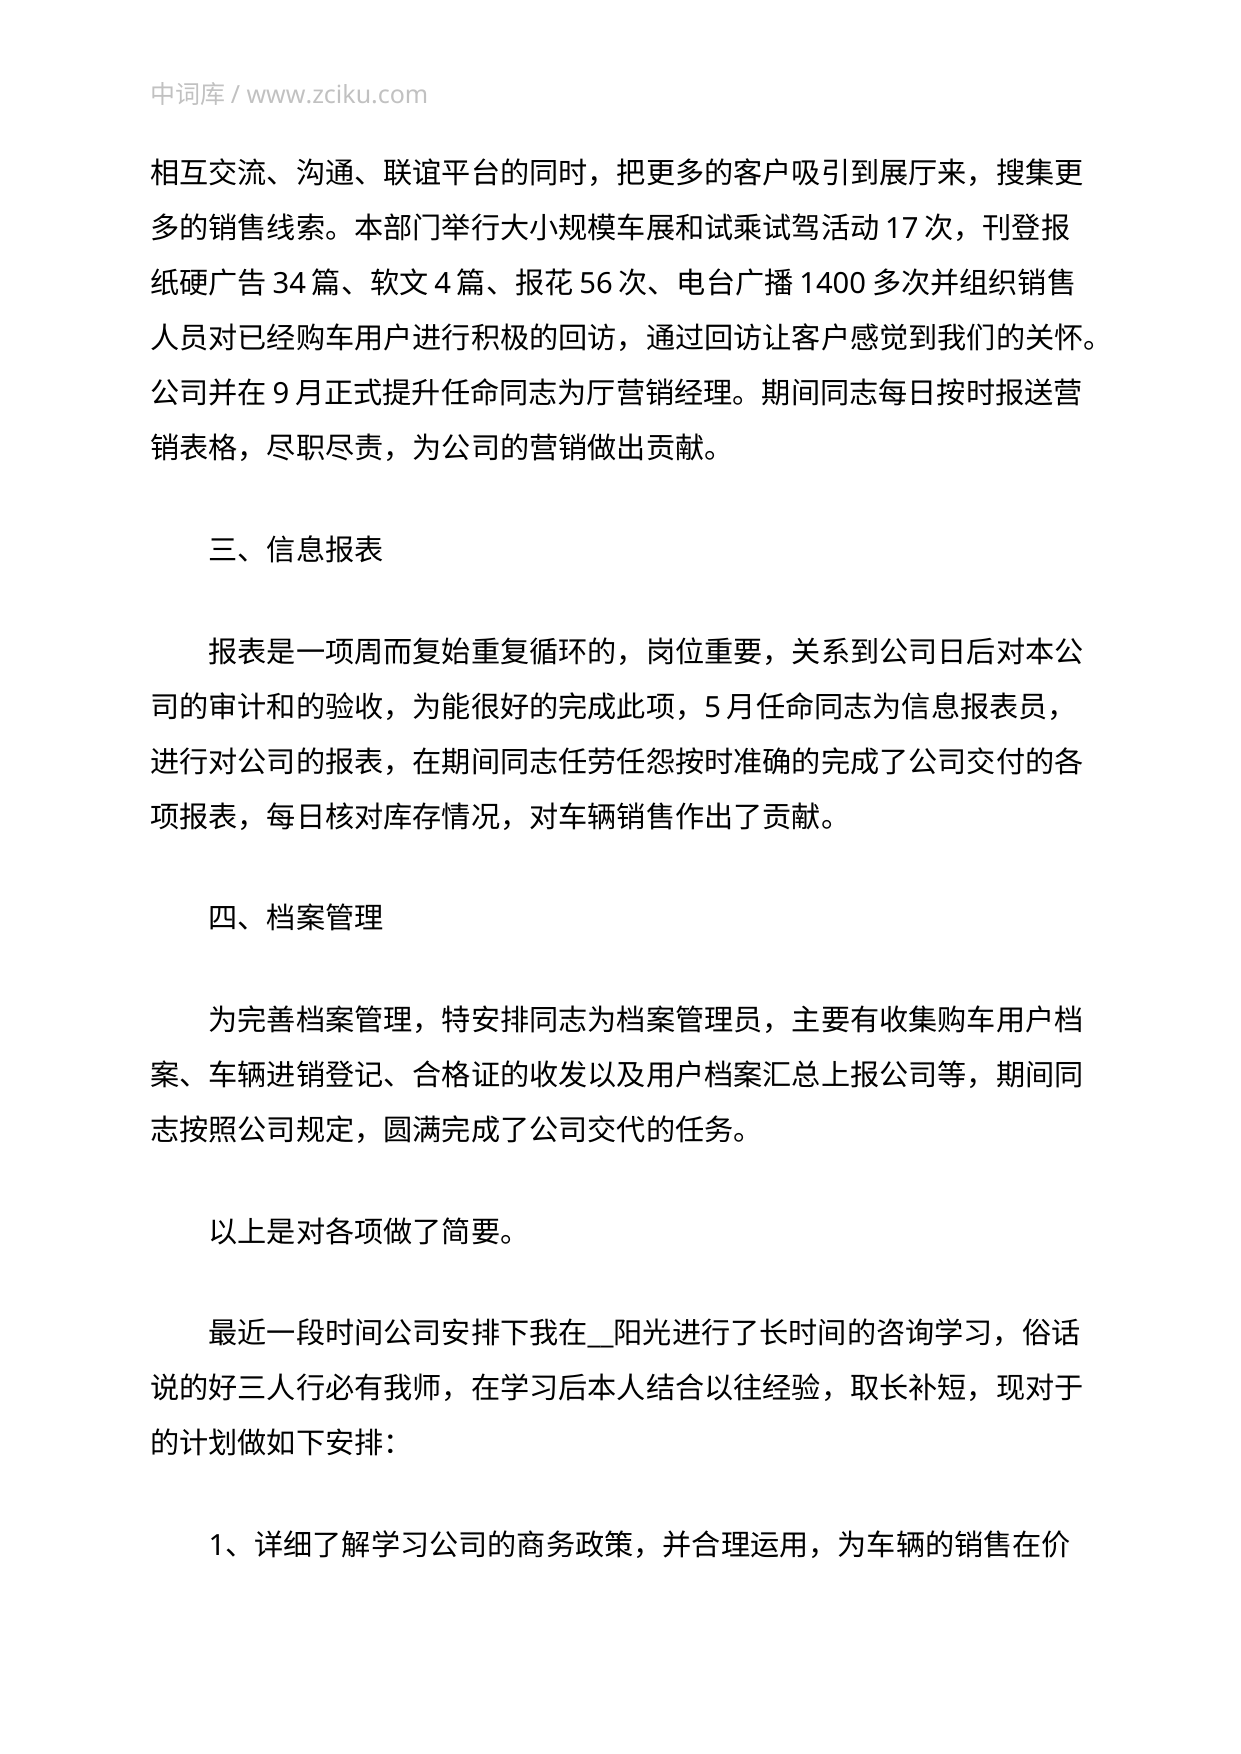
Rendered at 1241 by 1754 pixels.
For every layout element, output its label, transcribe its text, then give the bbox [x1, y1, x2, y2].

text 四、档案管理 [150, 895, 1090, 937]
text 三、信息报表 [150, 527, 1090, 569]
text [150, 1522, 1090, 1564]
text 为完善档案管理，特安排同志为档案管理员，主要有收集购车用户档案、车辆进销登记、合格证的收发以及用户档案汇总上报公司等，期间同志按照公司规定，圆满完成了公司交代的任务。 [150, 997, 1090, 1149]
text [150, 150, 1090, 467]
text 报表是一项周而复始重复循环的，岗位重要，关系到公司日后对本公司的审计和的验收，为能很好的完成此项，5月任命同志为信息报表员，进行对公司的报表，在期间同志任劳任怨按时准确的完成了公司交付的各项报表，每日核对库存情况，对车辆销售作出了贡献。 [150, 628, 1090, 835]
text 最近一段时间公司安排下我在__阳光进行了长时间的咨询学习，俗话说的好三人行必有我师，在学习后本人结合以往经验，取长补短，现对于的计划做如下安排： [150, 1310, 1090, 1462]
text 以上是对各项做了简要。 [150, 1208, 1090, 1251]
